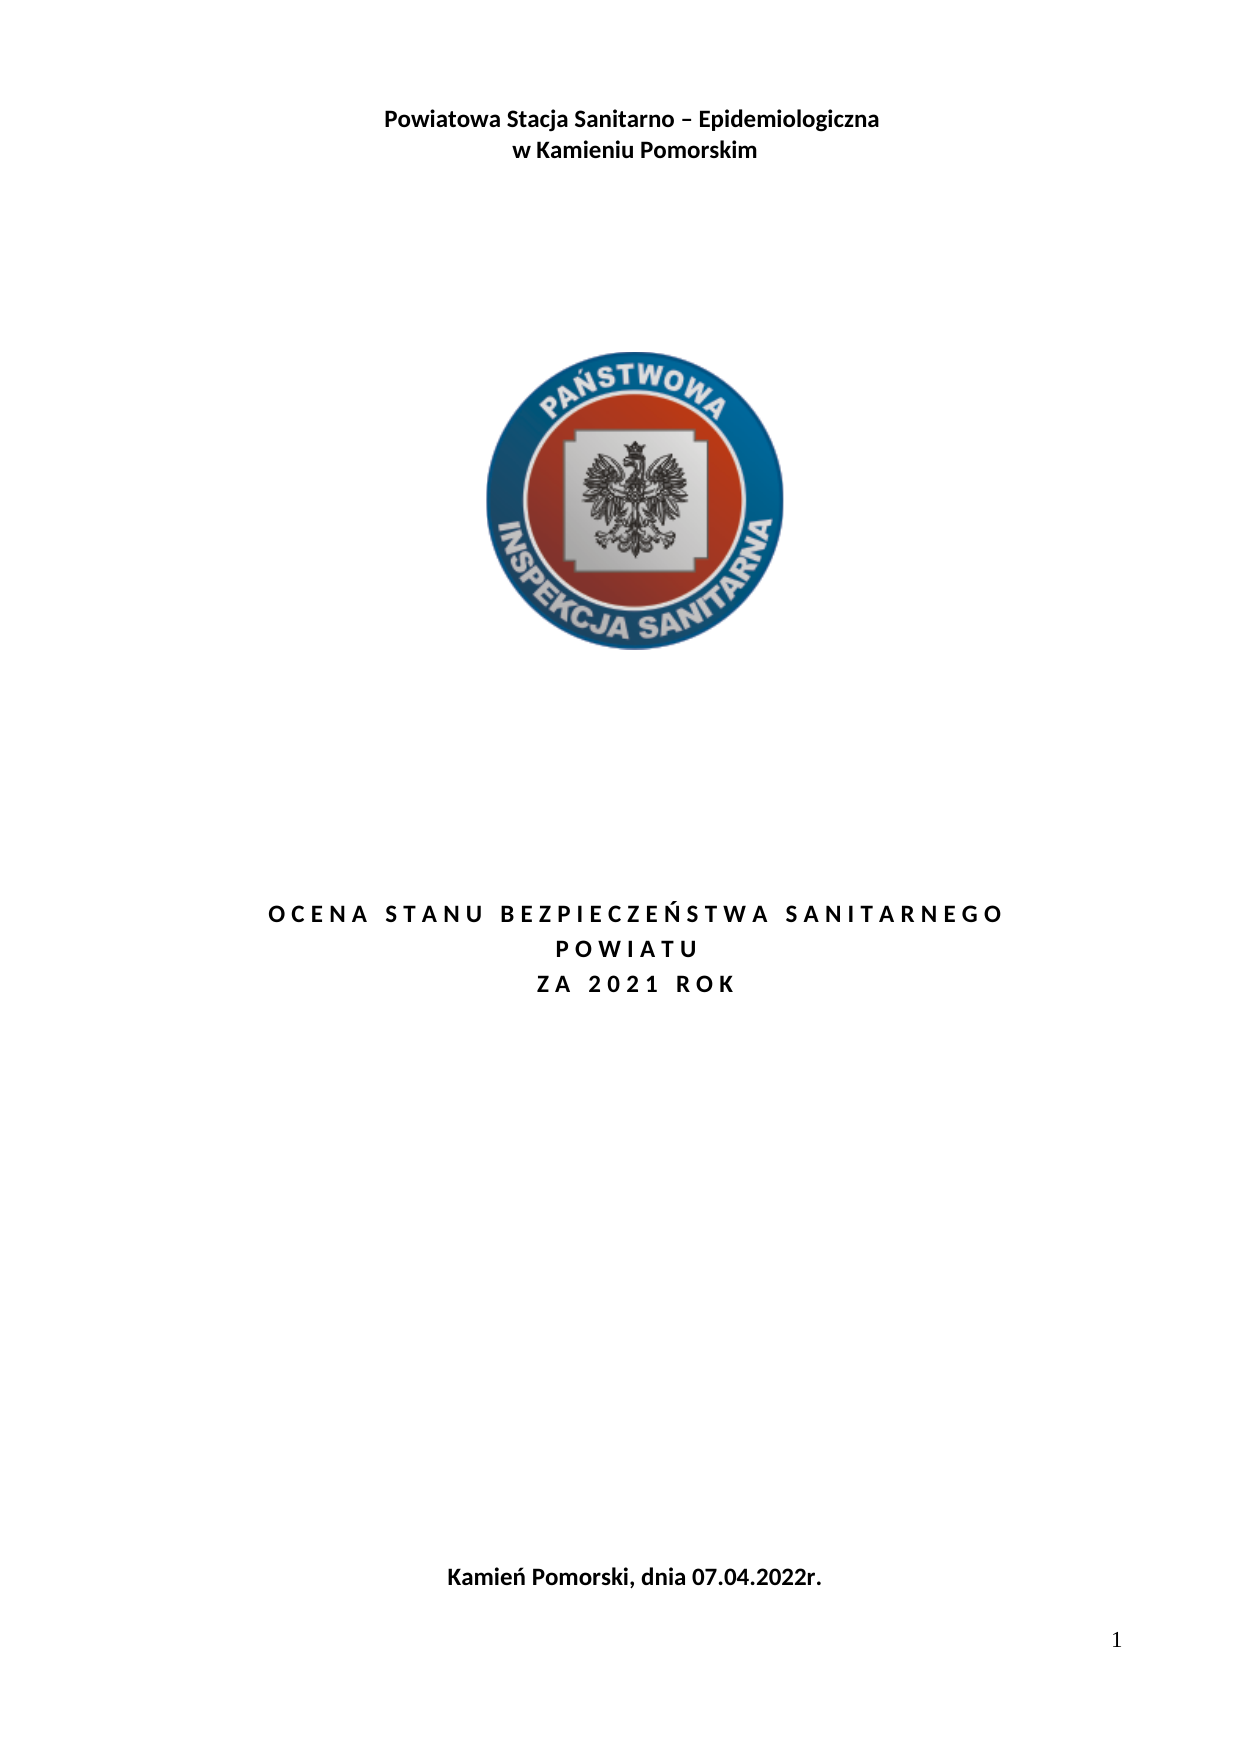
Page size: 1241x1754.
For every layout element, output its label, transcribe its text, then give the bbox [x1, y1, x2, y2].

text Powiatowa Stacja Sanitarno – Epidemiologiczna w Kamieniu Pomorskim [148, 103, 1122, 164]
text Kamień Pomorski, dnia 07.04.2022r. [148, 1561, 1122, 1592]
text OCENA STANU BEZPIECZEŃSTWA SANITARNEGO [148, 898, 1122, 928]
text POWIATU ZA 2021 ROK [148, 933, 1122, 998]
picture [486, 352, 784, 650]
